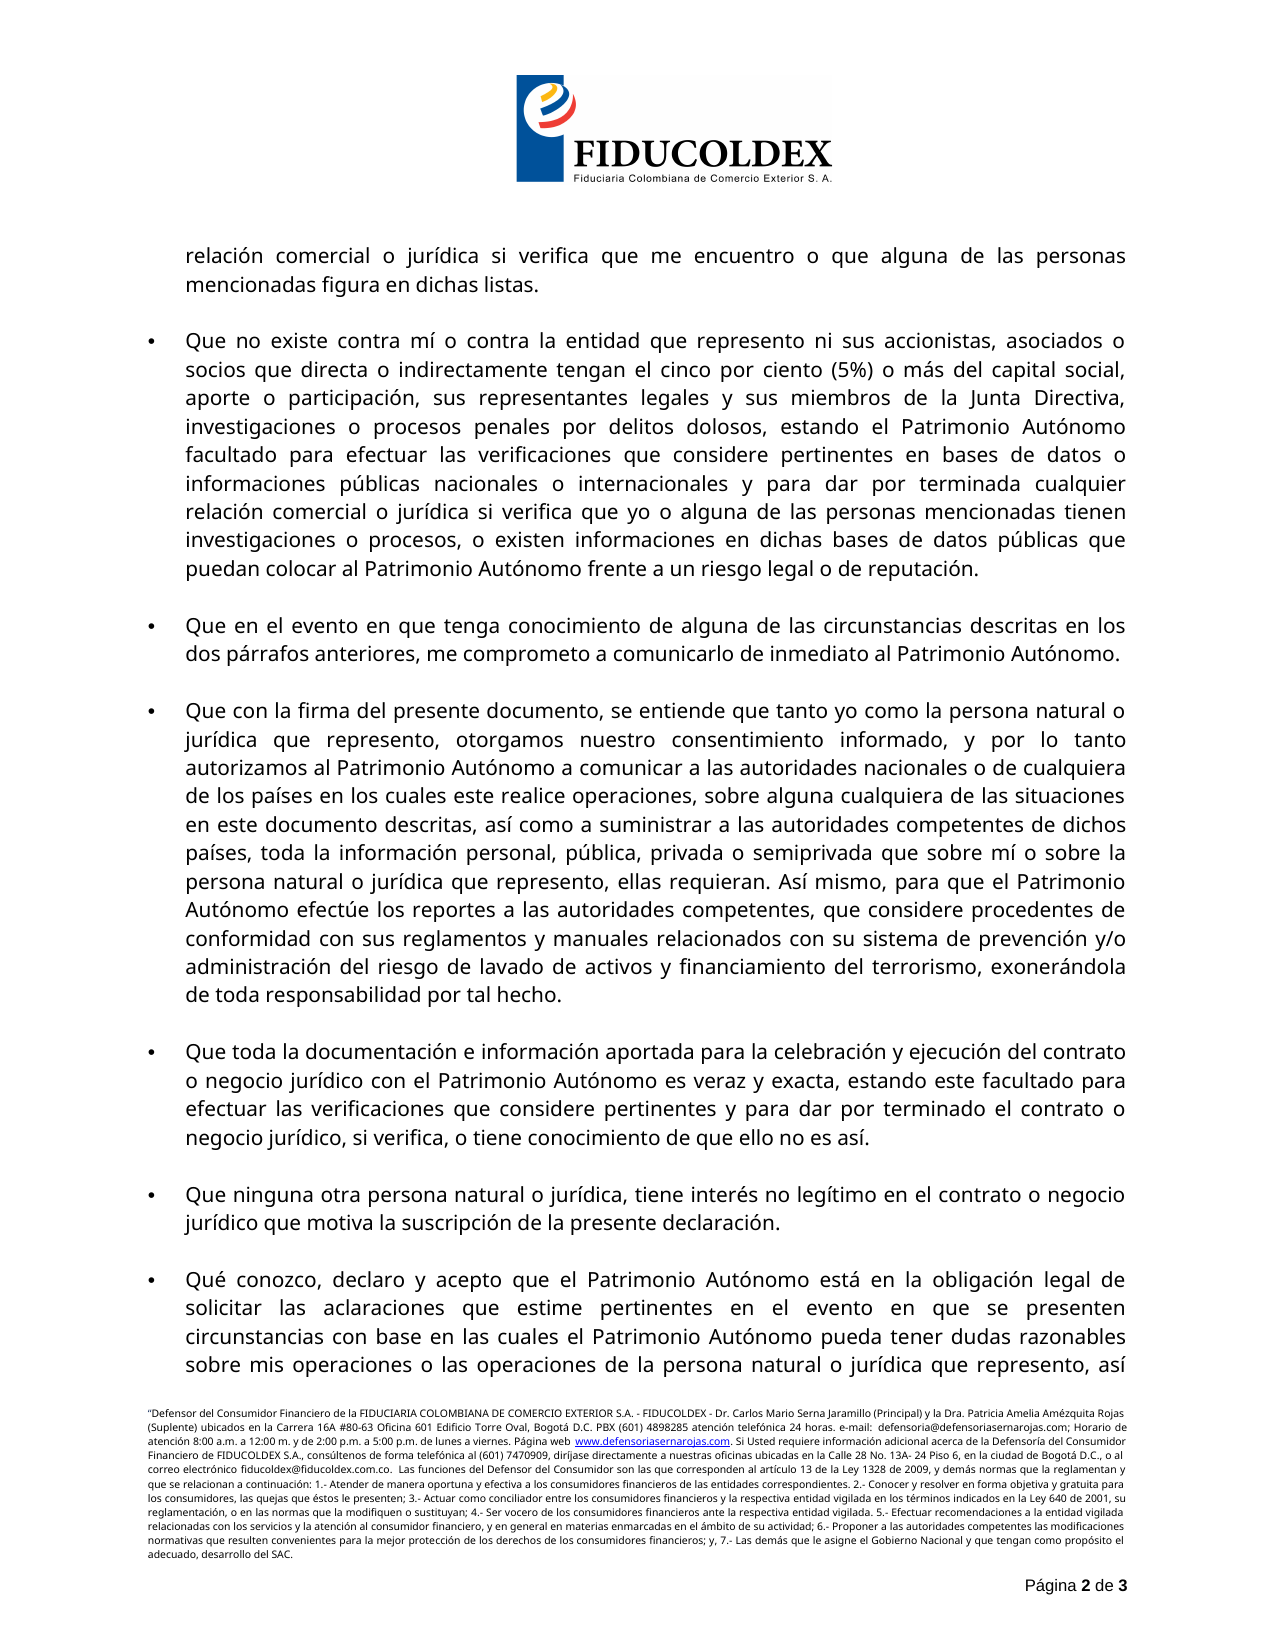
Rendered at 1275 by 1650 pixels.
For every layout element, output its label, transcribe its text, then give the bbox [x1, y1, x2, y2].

list Que no existe contra mí o contra la entidad que represento ni sus accionistas, asociados o socios que directa o indirectamente tengan el cinco por ciento (5%) o más del capital social, aporte o participación, sus representantes legales y sus miembros de la Junta Directiva, investigaciones o procesos penales por delitos dolosos, estando el Patrimonio Autónomo facultado para efectuar las verificaciones que considere pertinentes en bases de datos o informaciones públicas nacionales o internacionales y para dar por terminada cualquier relación comercial o jurídica si verifica que yo o alguna de las personas mencionadas tienen investigaciones o procesos, o existen informaciones en dichas bases de datos públicas que puedan colocar al Patrimonio Autónomo frente a un riesgo legal o de reputación. [148, 327, 1127, 582]
picture [516, 75, 833, 185]
list Que con la firma del presente documento, se entiende que tanto yo como la persona natural o jurídica que represento, otorgamos nuestro consentimiento informado, y por lo tanto autorizamos al Patrimonio Autónomo a comunicar a las autoridades nacionales o de cualquiera de los países en los cuales este realice operaciones, sobre alguna cualquiera de las situaciones en este documento descritas, así como a suministrar a las autoridades competentes de dichos países, toda la información personal, pública, privada o semiprivada que sobre mí o sobre la persona natural o jurídica que represento, ellas requieran. Así mismo, para que el Patrimonio Autónomo efectúe los reportes a las autoridades competentes, que considere procedentes de conformidad con sus reglamentos y manuales relacionados con su sistema de prevención y/o administración del riesgo de lavado de activos y financiamiento del terrorismo, exonerándola de toda responsabilidad por tal hecho. [148, 696, 1127, 1009]
list Que en el evento en que tenga conocimiento de alguna de las circunstancias descritas en los dos párrafos anteriores, me comprometo a comunicarlo de inmediato al Patrimonio Autónomo. [148, 611, 1127, 668]
list Que toda la documentación e información aportada para la celebración y ejecución del contrato o negocio jurídico con el Patrimonio Autónomo es veraz y exacta, estando este facultado para efectuar las verificaciones que considere pertinentes y para dar por terminado el contrato o negocio jurídico, si verifica, o tiene conocimiento de que ello no es así. [148, 1037, 1127, 1151]
list Que ninguna otra persona natural o jurídica, tiene interés no legítimo en el contrato o negocio jurídico que motiva la suscripción de la presente declaración. [148, 1180, 1127, 1237]
